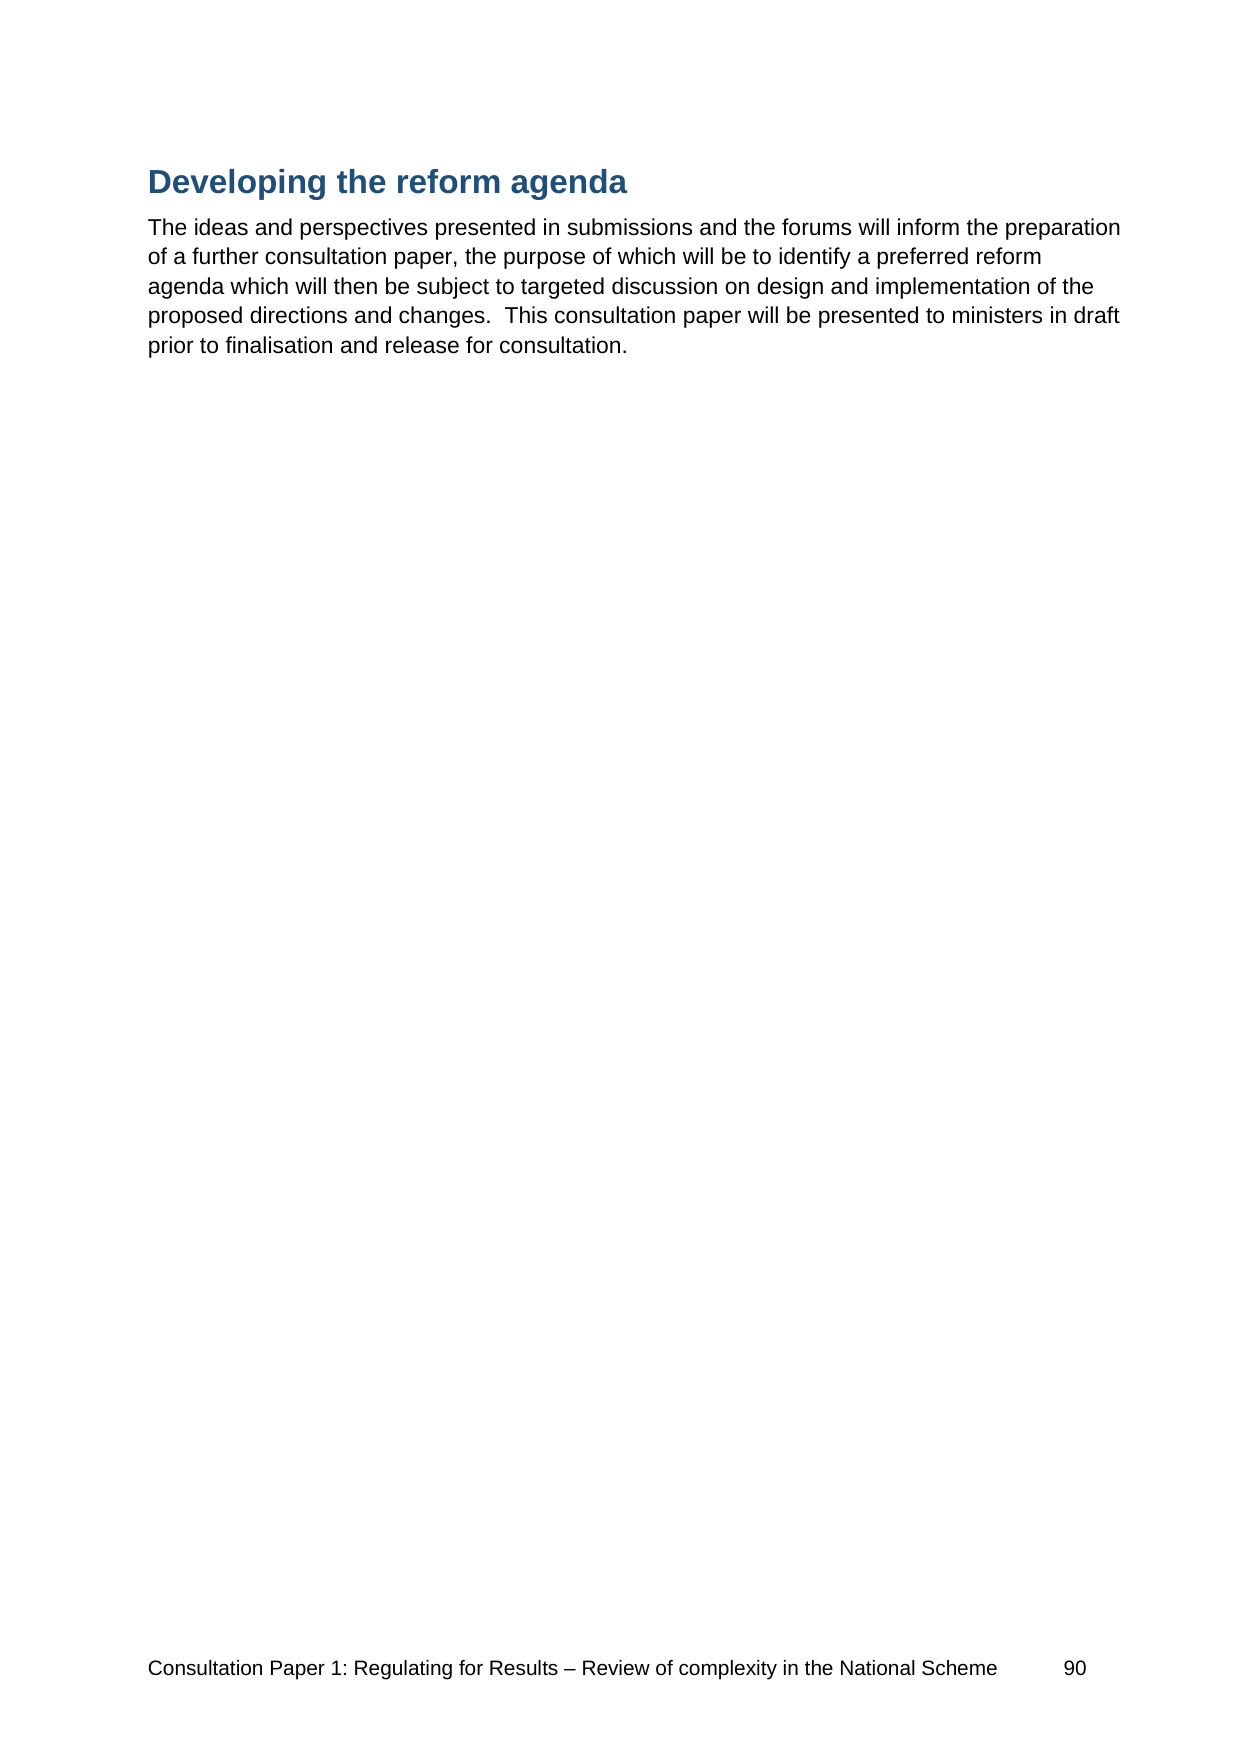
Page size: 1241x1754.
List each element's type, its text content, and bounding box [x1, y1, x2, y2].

text The ideas and perspectives presented in submissions and the forums will inform the preparation of a further consultation paper, the purpose of which will be to identify a preferred reform agenda which will then be subject to targeted discussion on design and implementation of the proposed directions and changes. This consultation paper will be presented to ministers in draft prior to finalisation and release for consultation. [148, 213, 1122, 358]
subtitle Developing the reform agenda [148, 162, 1122, 201]
